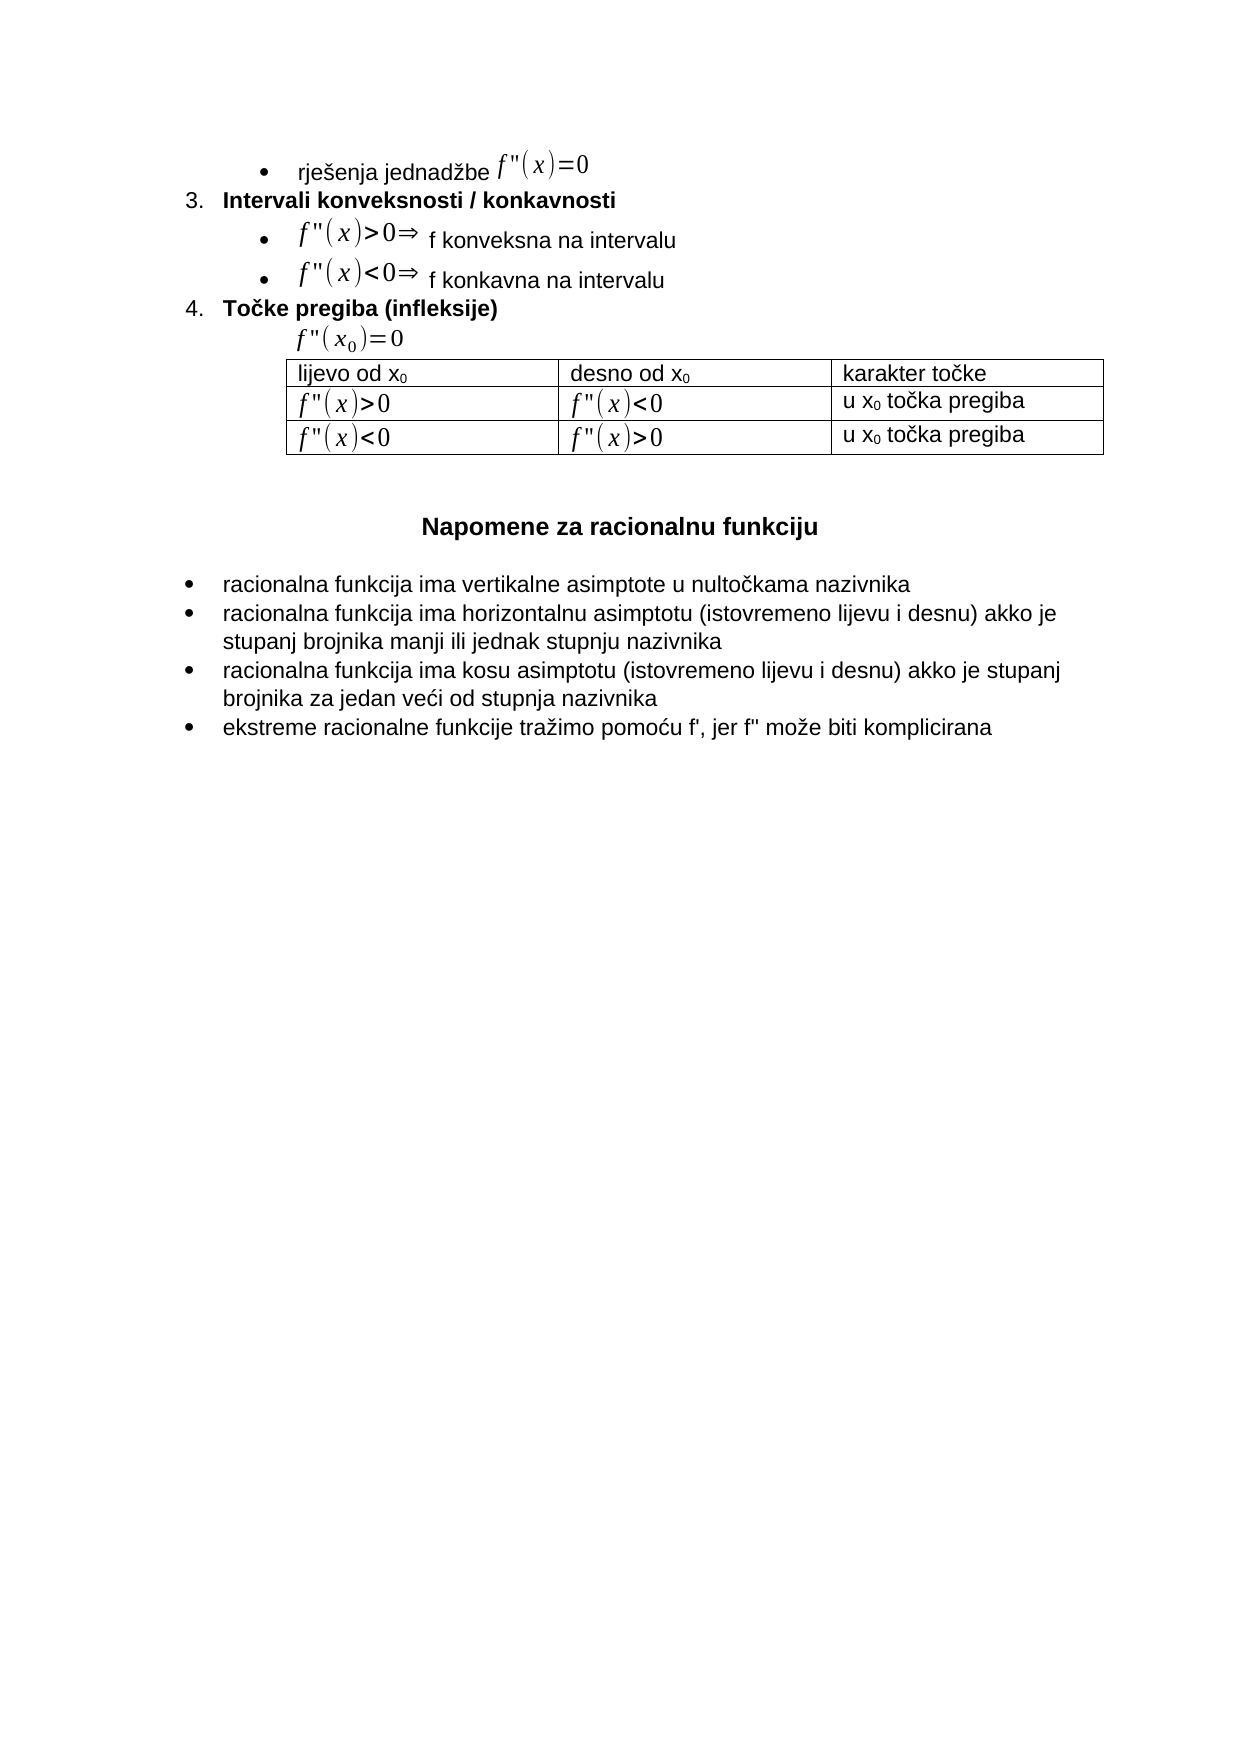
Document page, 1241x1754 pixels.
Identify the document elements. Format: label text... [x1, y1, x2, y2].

table_cell u x0 točka pregiba [832, 421, 1103, 454]
table_header lijevo od x0 [287, 360, 558, 386]
list Intervali konveksnosti / konkavnosti [185, 187, 1093, 214]
list Točke pregiba (infleksije) [185, 295, 1093, 322]
table_header desno od x0 [559, 360, 831, 386]
list racionalna funkcija ima kosu asimptotu (istovremeno lijevu i desnu) akko je stupanj brojnika za jedan veći od stupnja nazivnika [185, 657, 1093, 711]
table_header karakter točke [832, 360, 1103, 386]
table_cell [287, 387, 558, 420]
table_cell [559, 387, 831, 420]
text Napomene za racionalnu funkciju [148, 512, 1093, 541]
table_cell [287, 421, 558, 454]
list rješenja jednadžbe [260, 148, 1093, 185]
list f konkavna na intervalu [260, 256, 1093, 293]
table_cell u x0 točka pregiba [832, 387, 1103, 420]
list racionalna funkcija ima vertikalne asimptote u nultočkama nazivnika [185, 571, 1093, 598]
list f konveksna na intervalu [260, 216, 1093, 253]
table_cell [559, 421, 831, 454]
list ekstreme racionalne funkcije tražimo pomoću f', jer f'' može biti komplicirana [185, 713, 1093, 740]
list racionalna funkcija ima horizontalnu asimptotu (istovremeno lijevu i desnu) akko je stupanj brojnika manji ili jednak stupnju nazivnika [185, 600, 1093, 654]
